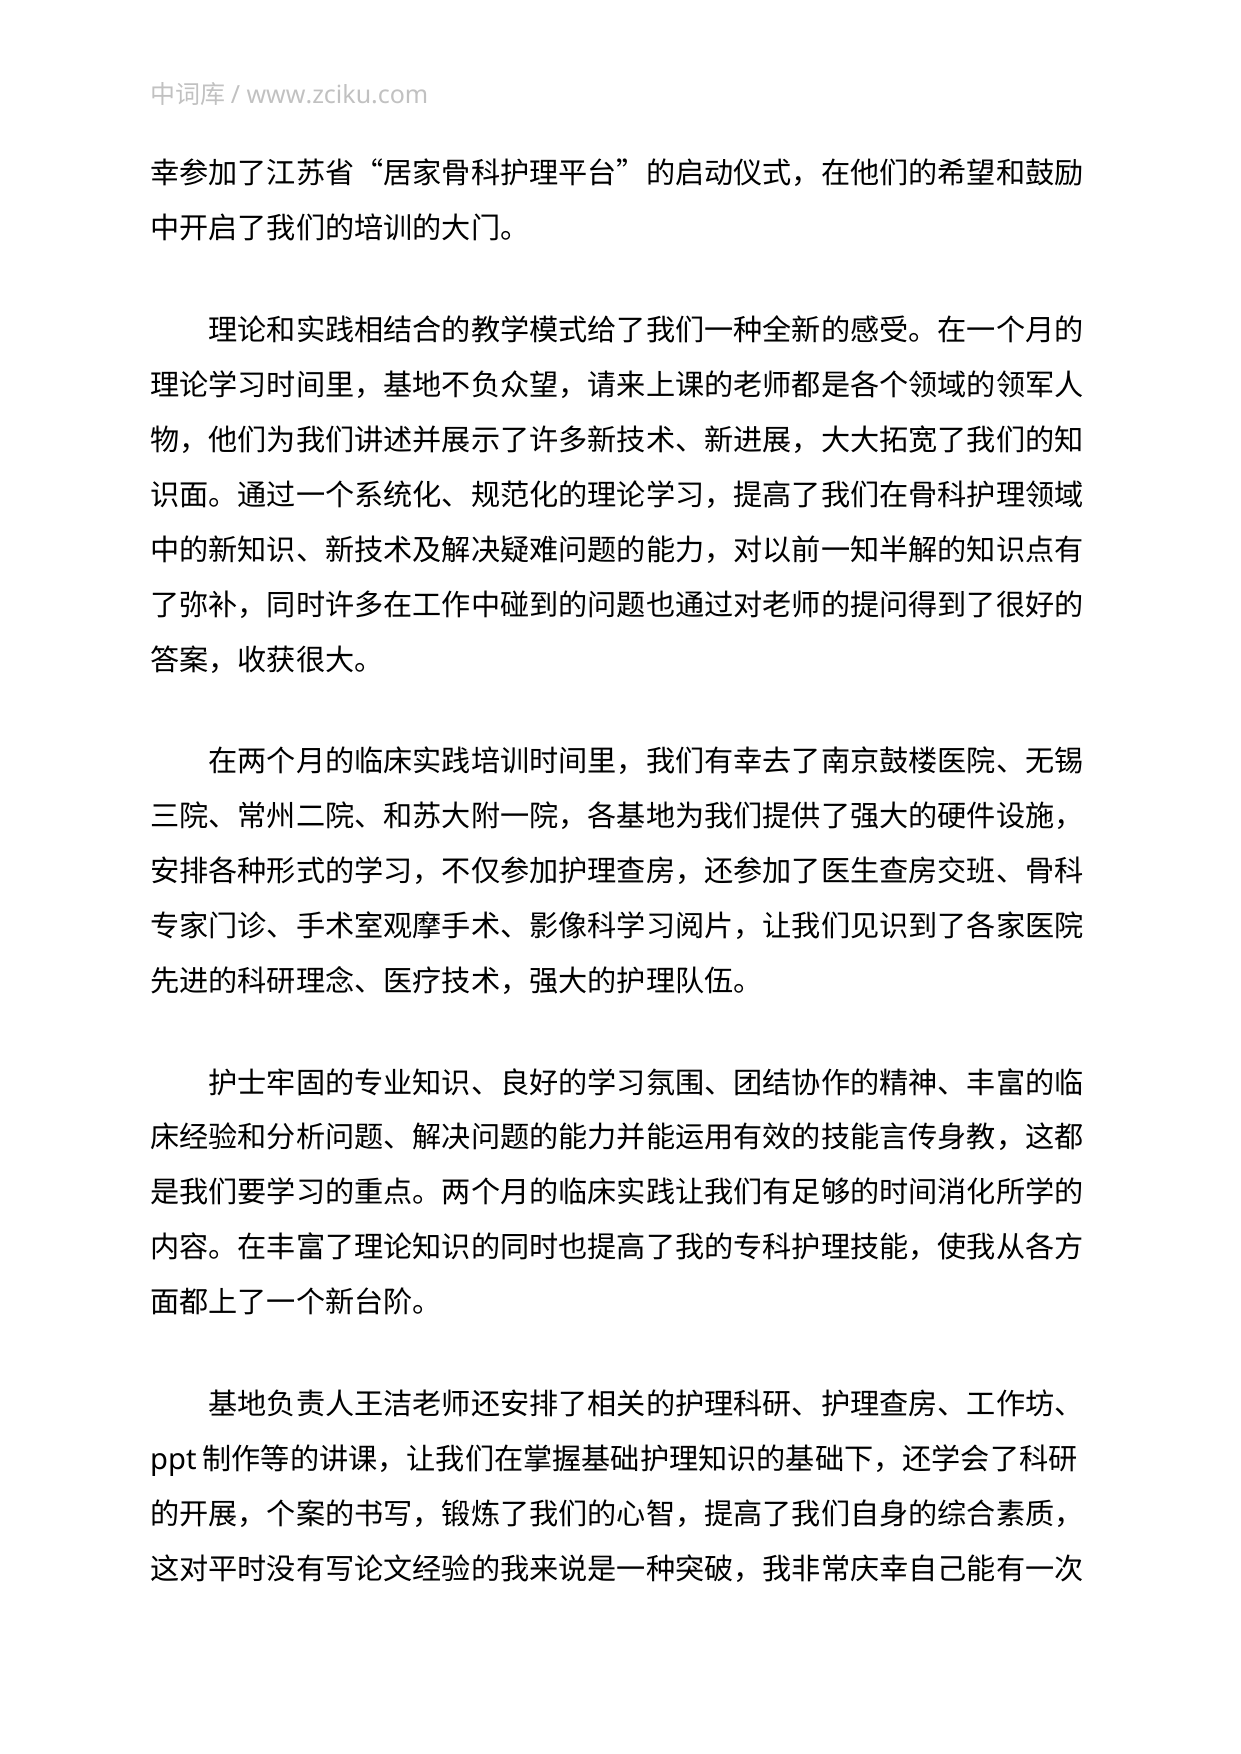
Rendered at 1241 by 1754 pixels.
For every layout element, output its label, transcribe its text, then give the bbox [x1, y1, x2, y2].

text 护士牢固的专业知识、良好的学习氛围、团结协作的精神、丰富的临床经验和分析问题、解决问题的能力并能运用有效的技能言传身教，这都是我们要学习的重点。两个月的临床实践让我们有足够的时间消化所学的内容。在丰富了理论知识的同时也提高了我的专科护理技能，使我从各方面都上了一个新台阶。 [150, 1059, 1090, 1321]
text 理论和实践相结合的教学模式给了我们一种全新的感受。在一个月的理论学习时间里，基地不负众望，请来上课的老师都是各个领域的领军人物，他们为我们讲述并展示了许多新技术、新进展，大大拓宽了我们的知识面。通过一个系统化、规范化的理论学习，提高了我们在骨科护理领域中的新知识、新技术及解决疑难问题的能力，对以前一知半解的知识点有了弥补，同时许多在工作中碰到的问题也通过对老师的提问得到了很好的答案，收获很大。 [150, 307, 1090, 678]
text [150, 1381, 1090, 1588]
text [150, 150, 1090, 247]
text 在两个月的临床实践培训时间里，我们有幸去了南京鼓楼医院、无锡三院、常州二院、和苏大附一院，各基地为我们提供了强大的硬件设施，安排各种形式的学习，不仅参加护理查房，还参加了医生查房交班、骨科专家门诊、手术室观摩手术、影像科学习阅片，让我们见识到了各家医院先进的科研理念、医疗技术，强大的护理队伍。 [150, 738, 1090, 1000]
